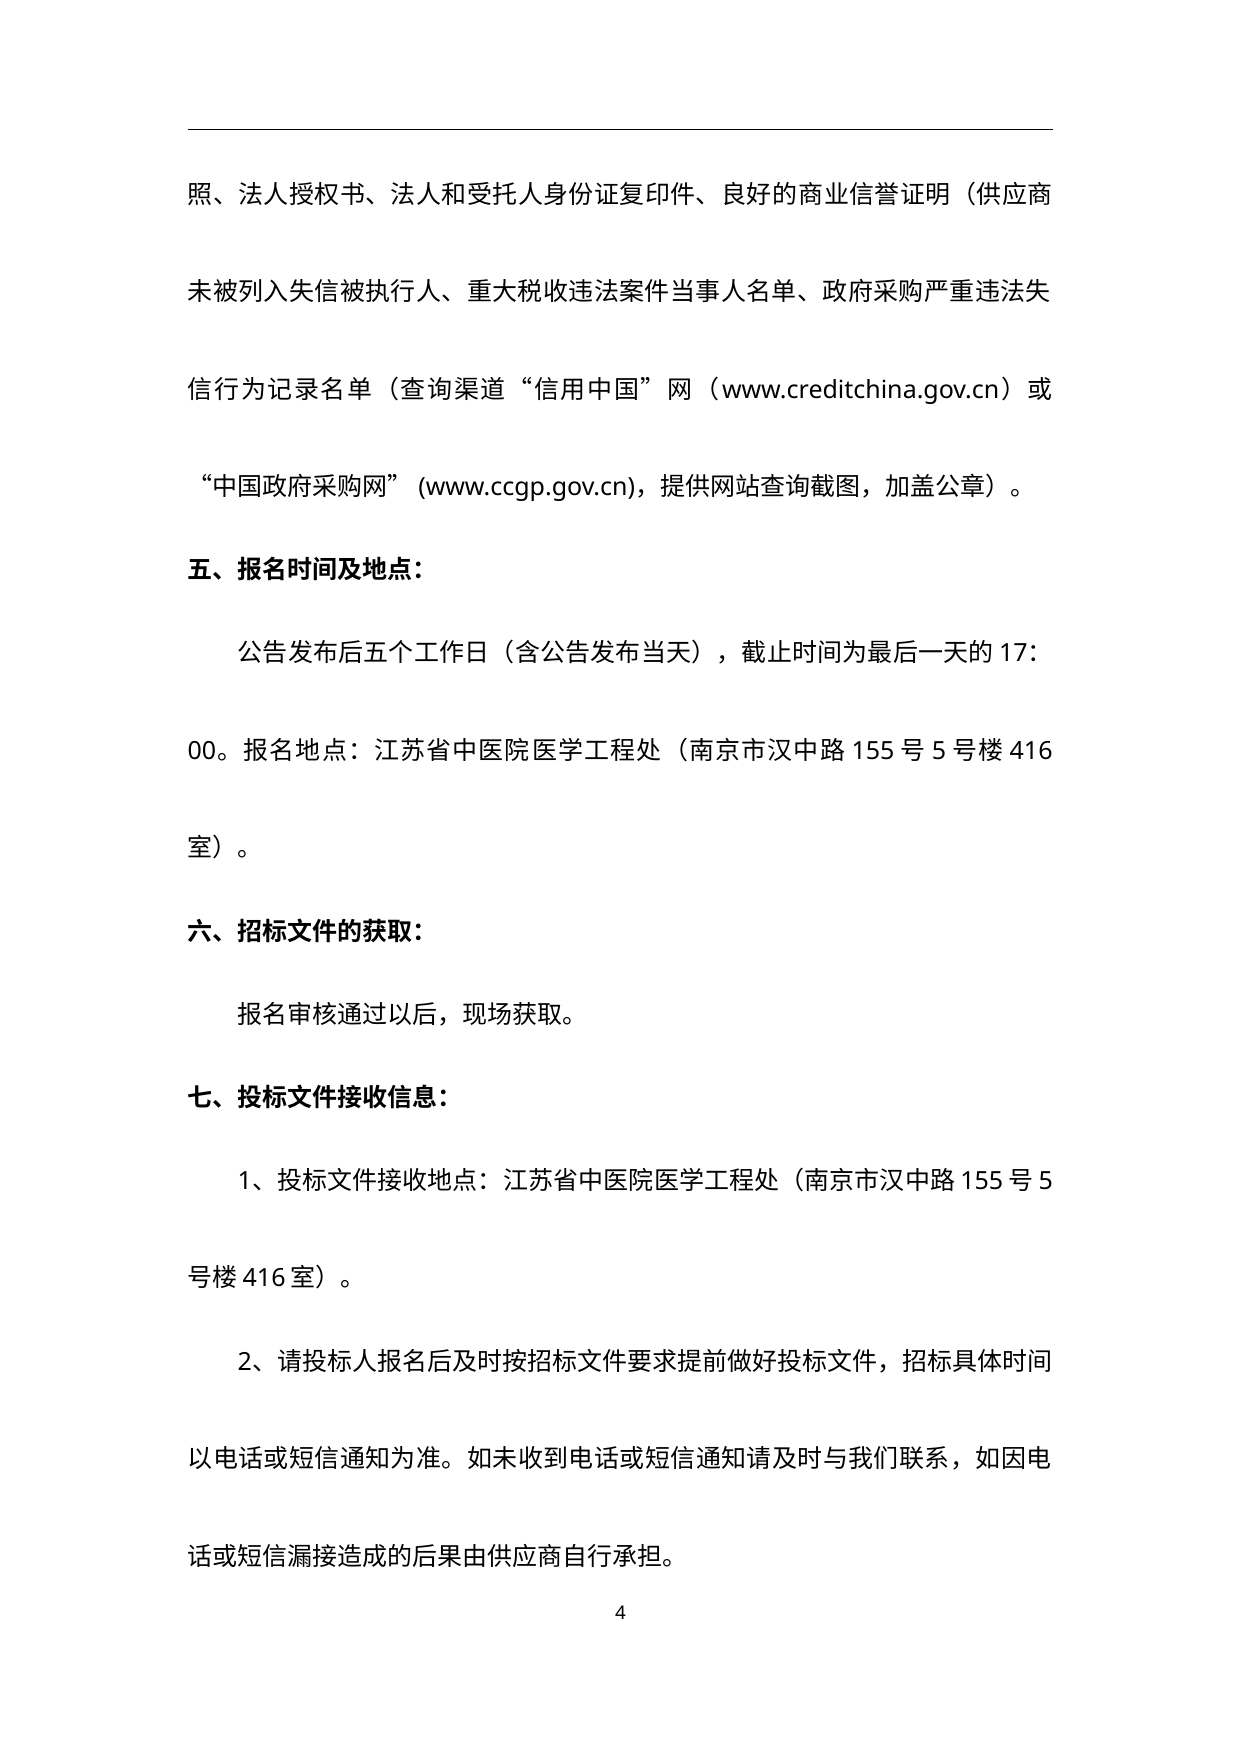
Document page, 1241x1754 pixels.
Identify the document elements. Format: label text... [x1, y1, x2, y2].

text 七、投标文件接收信息： [187, 1063, 1053, 1128]
text 五、报名时间及地点： [187, 535, 1053, 600]
text 1、投标文件接收地点：江苏省中医院医学工程处（南京市汉中路155号5号楼416室）。 [187, 1146, 1053, 1308]
text 报名审核通过以后，现场获取。 [187, 980, 1053, 1045]
text 公告发布后五个工作日（含公告发布当天），截止时间为最后一天的17：00。报名地点：江苏省中医院医学工程处（南京市汉中路155号5号楼416室）。 [187, 618, 1053, 878]
text 六、招标文件的获取： [187, 897, 1053, 962]
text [187, 160, 1053, 517]
text 2、请投标人报名后及时按招标文件要求提前做好投标文件，招标具体时间以电话或短信通知为准。如未收到电话或短信通知请及时与我们联系，如因电话或短信漏接造成的后果由供应商自行承担。 [187, 1327, 1053, 1587]
